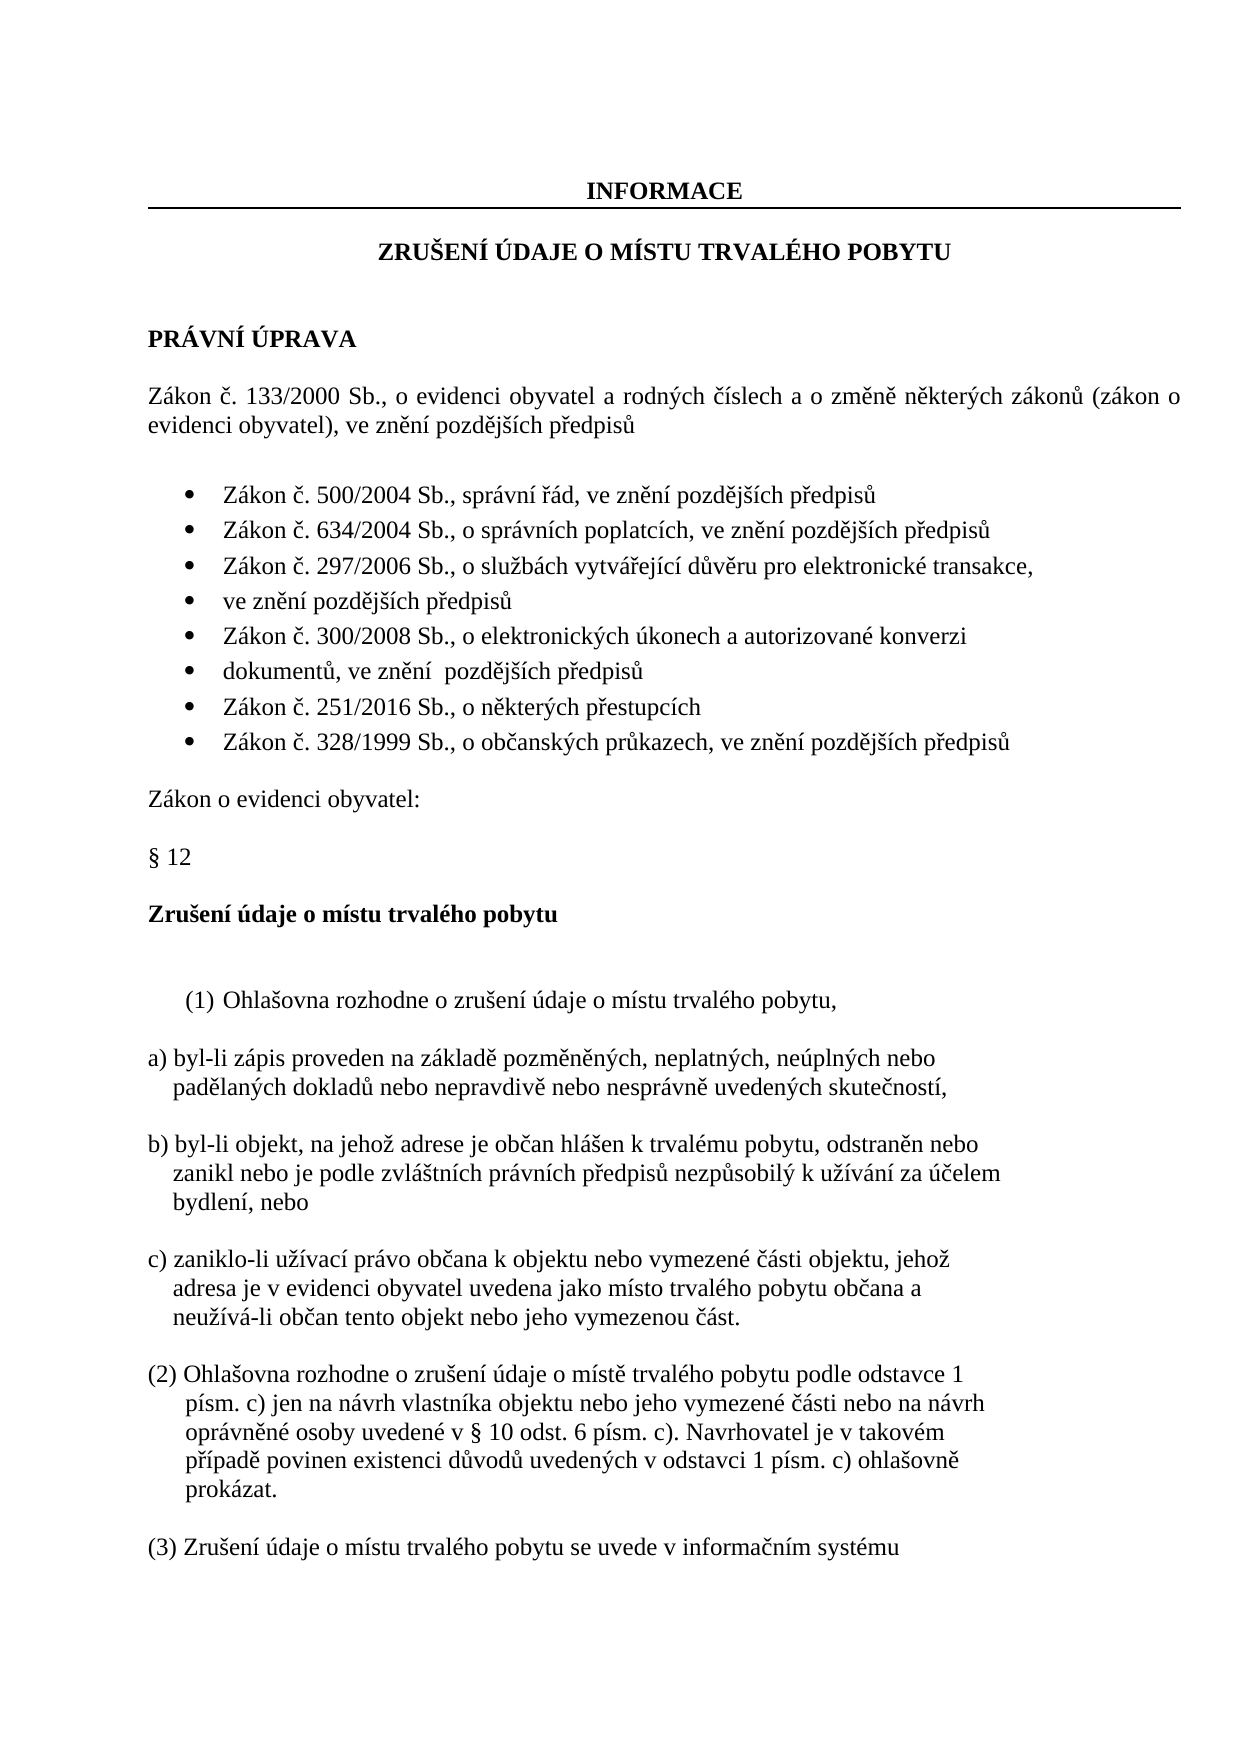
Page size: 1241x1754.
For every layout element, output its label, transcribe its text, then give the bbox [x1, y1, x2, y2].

text § 12 [148, 842, 1181, 871]
text ZRUŠENÍ ÚDAJE O MÍSTU TRVALÉHO POBYTU [148, 237, 1181, 266]
text bydlení, nebo [148, 1187, 1181, 1216]
text c) zaniklo-li užívací právo občana k objektu nebo vymezené části objektu, jehož [148, 1244, 1181, 1273]
text INFORMACE [148, 176, 1181, 207]
list Zákon č. 634/2004 Sb., o správních poplatcích, ve znění pozdějších předpisů [185, 516, 1181, 544]
text b) byl-li objekt, na jehož adrese je občan hlášen k trvalému pobytu, odstraněn nebo [148, 1129, 1181, 1158]
text padělaných dokladů nebo nepravdivě nebo nesprávně uvedených skutečností, [148, 1072, 1181, 1101]
text Zákon č. 133/2000 Sb., o evidenci obyvatel a rodných číslech a o změně některých zákonů (zákon o evidenci obyvatel), ve znění pozdějších předpisů [148, 381, 1181, 439]
text oprávněné osoby uvedené v § 10 odst. 6 písm. c). Navrhovatel je v takovém [148, 1417, 1181, 1446]
list Zákon č. 328/1999 Sb., o občanských průkazech, ve znění pozdějších předpisů [185, 727, 1181, 756]
text neužívá-li občan tento objekt nebo jeho vymezenou část. [148, 1302, 1181, 1331]
text Zákon o evidenci obyvatel: [148, 784, 1181, 813]
text (2) Ohlašovna rozhodne o zrušení údaje o místě trvalého pobytu podle odstavce 1 [148, 1359, 1181, 1388]
text prokázat. [148, 1474, 1181, 1503]
text písm. c) jen na návrh vlastníka objektu nebo jeho vymezené části nebo na návrh [148, 1388, 1181, 1417]
text Zrušení údaje o místu trvalého pobytu [148, 899, 1181, 928]
text (3) Zrušení údaje o místu trvalého pobytu se uvede v informačním systému [148, 1532, 1181, 1561]
text případě povinen existenci důvodů uvedených v odstavci 1 písm. c) ohlašovně [148, 1446, 1181, 1474]
text a) byl-li zápis proveden na základě pozměněných, neplatných, neúplných nebo [148, 1043, 1181, 1072]
text PRÁVNÍ ÚPRAVA [148, 324, 1181, 352]
list Zákon č. 297/2006 Sb., o službách vytvářející důvěru pro elektronické transakce, [185, 551, 1181, 579]
list dokumentů, ve znění pozdějších předpisů [185, 656, 1181, 685]
list Zákon č. 251/2016 Sb., o některých přestupcích [185, 692, 1181, 720]
text adresa je v evidenci obyvatel uvedena jako místo trvalého pobytu občana a [148, 1273, 1181, 1302]
list Ohlašovna rozhodne o zrušení údaje o místu trvalého pobytu, [185, 986, 1181, 1014]
list Zákon č. 500/2004 Sb., správní řád, ve znění pozdějších předpisů [185, 480, 1181, 509]
list Zákon č. 300/2008 Sb., o elektronických úkonech a autorizované konverzi [185, 621, 1181, 650]
list ve znění pozdějších předpisů [185, 586, 1181, 615]
text zanikl nebo je podle zvláštních právních předpisů nezpůsobilý k užívání za účelem [148, 1158, 1181, 1187]
